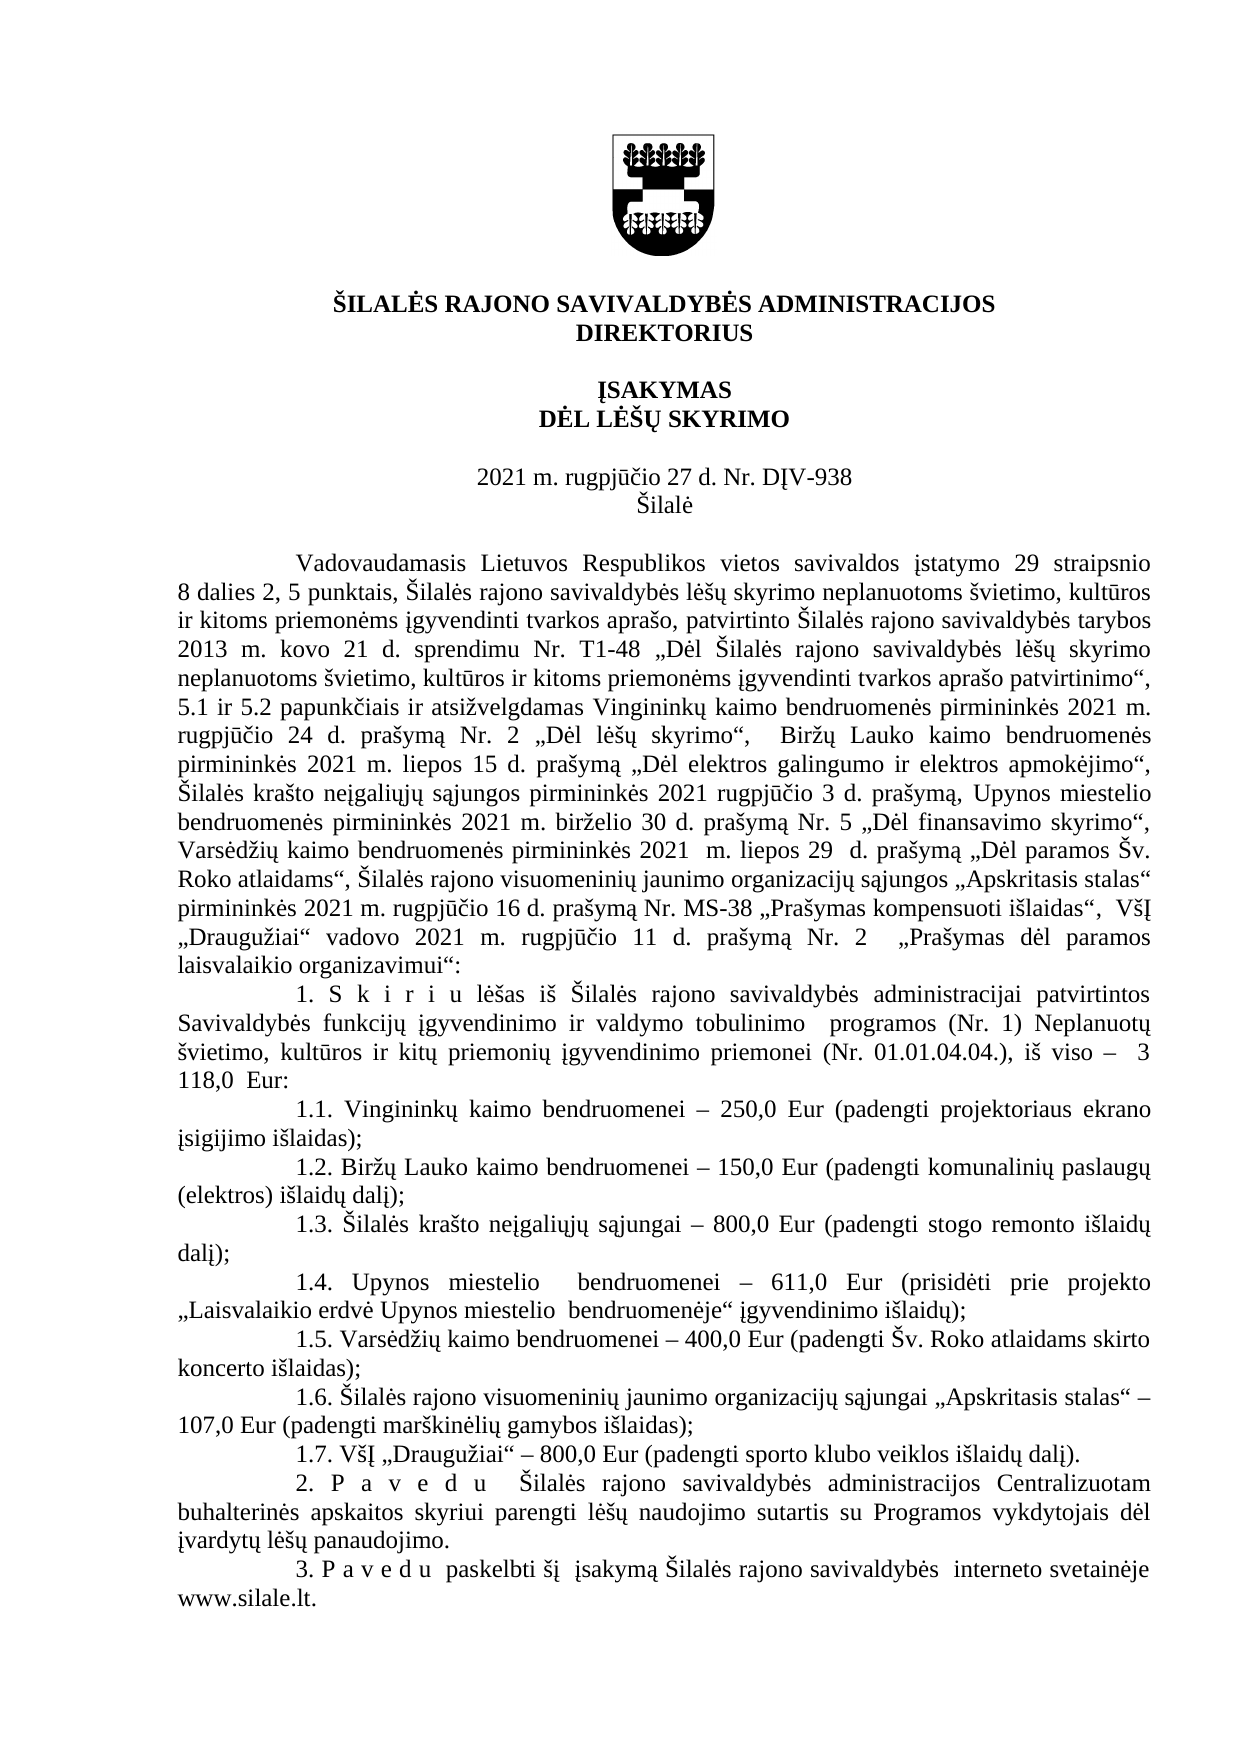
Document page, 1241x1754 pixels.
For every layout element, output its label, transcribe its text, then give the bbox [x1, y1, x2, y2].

text 1.2. Biržų Lauko kaimo bendruomenei – 150,0 Eur (padengti komunalinių paslaugų (elektros) išlaidų dalį); [177, 1152, 1152, 1209]
text 3. P a v e d u paskelbti šį įsakymą Šilalės rajono savivaldybės interneto svetainėje www.silale.lt. [177, 1554, 1152, 1612]
text Šilalė [177, 491, 1152, 519]
text DĖL LĖŠŲ SKYRIMO [177, 404, 1152, 433]
text 1.7. VšĮ „Draugužiai“ – 800,0 Eur (padengti sporto klubo veiklos išlaidų dalį). [177, 1439, 1152, 1468]
picture [611, 131, 718, 256]
text 1.1. Vingininkų kaimo bendruomenei – 250,0 Eur (padengti projektoriaus ekrano įsigijimo išlaidas); [177, 1094, 1152, 1152]
text 2. P a v e d u Šilalės rajono savivaldybės administracijos Centralizuotam buhalterinės apskaitos skyriui parengti lėšų naudojimo sutartis su Programos vykdytojais dėl įvardytų lėšų panaudojimo. [177, 1468, 1152, 1554]
text 1.3. Šilalės krašto neįgaliųjų sąjungai – 800,0 Eur (padengti stogo remonto išlaidų dalį); [177, 1209, 1152, 1267]
text 1.5. Varsėdžių kaimo bendruomenei – 400,0 Eur (padengti Šv. Roko atlaidams skirto koncerto išlaidas); [177, 1324, 1152, 1382]
text 1.4. Upynos miestelio bendruomenei – 611,0 Eur (prisidėti prie projekto „Laisvalaikio erdvė Upynos miestelio bendruomenėje“ įgyvendinimo išlaidų); [177, 1267, 1152, 1324]
text 1.6. Šilalės rajono visuomeninių jaunimo organizacijų sąjungai „Apskritasis stalas“ – 107,0 Eur (padengti marškinėlių gamybos išlaidas); [177, 1382, 1152, 1439]
text 1. S k i r i u lėšas iš Šilalės rajono savivaldybės administracijai patvirtintos Savivaldybės funkcijų įgyvendinimo ir valdymo tobulinimo programos (Nr. 1) Neplanuotų švietimo, kultūros ir kitų priemonių įgyvendinimo priemonei (Nr. 01.01.04.04.), iš viso – 3 118,0 Eur: [177, 979, 1152, 1094]
text Vadovaudamasis Lietuvos Respublikos vietos savivaldos įstatymo 29 straipsnio 8 dalies 2, 5 punktais, Šilalės rajono savivaldybės lėšų skyrimo neplanuotoms švietimo, kultūros ir kitoms priemonėms įgyvendinti tvarkos aprašo, patvirtinto Šilalės rajono savivaldybės tarybos 2013 m. kovo 21 d. sprendimu Nr. T1-48 „Dėl Šilalės rajono savivaldybės lėšų skyrimo neplanuotoms švietimo, kultūros ir kitoms priemonėms įgyvendinti tvarkos aprašo patvirtinimo“, 5.1 ir 5.2 papunkčiais ir atsižvelgdamas Vingininkų kaimo bendruomenės pirmininkės 2021 m. rugpjūčio 24 d. prašymą Nr. 2 „Dėl lėšų skyrimo“, Biržų Lauko kaimo bendruomenės pirmininkės 2021 m. liepos 15 d. prašymą „Dėl elektros galingumo ir elektros apmokėjimo“, Šilalės krašto neįgaliųjų sąjungos pirmininkės 2021 rugpjūčio 3 d. prašymą, Upynos miestelio bendruomenės pirmininkės 2021 m. birželio 30 d. prašymą Nr. 5 „Dėl finansavimo skyrimo“, Varsėdžių kaimo bendruomenės pirmininkės 2021 m. liepos 29 d. prašymą „Dėl paramos Šv. Roko atlaidams“, Šilalės rajono visuomeninių jaunimo organizacijų sąjungos „Apskritasis stalas“ pirmininkės 2021 m. rugpjūčio 16 d. prašymą Nr. MS-38 „Prašymas kompensuoti išlaidas“, VšĮ „Draugužiai“ vadovo 2021 m. rugpjūčio 11 d. prašymą Nr. 2 „Prašymas dėl paramos laisvalaikio organizavimui“: [177, 548, 1152, 979]
text 2021 m. rugpjūčio 27 d. Nr. DĮV-938 [177, 462, 1152, 491]
